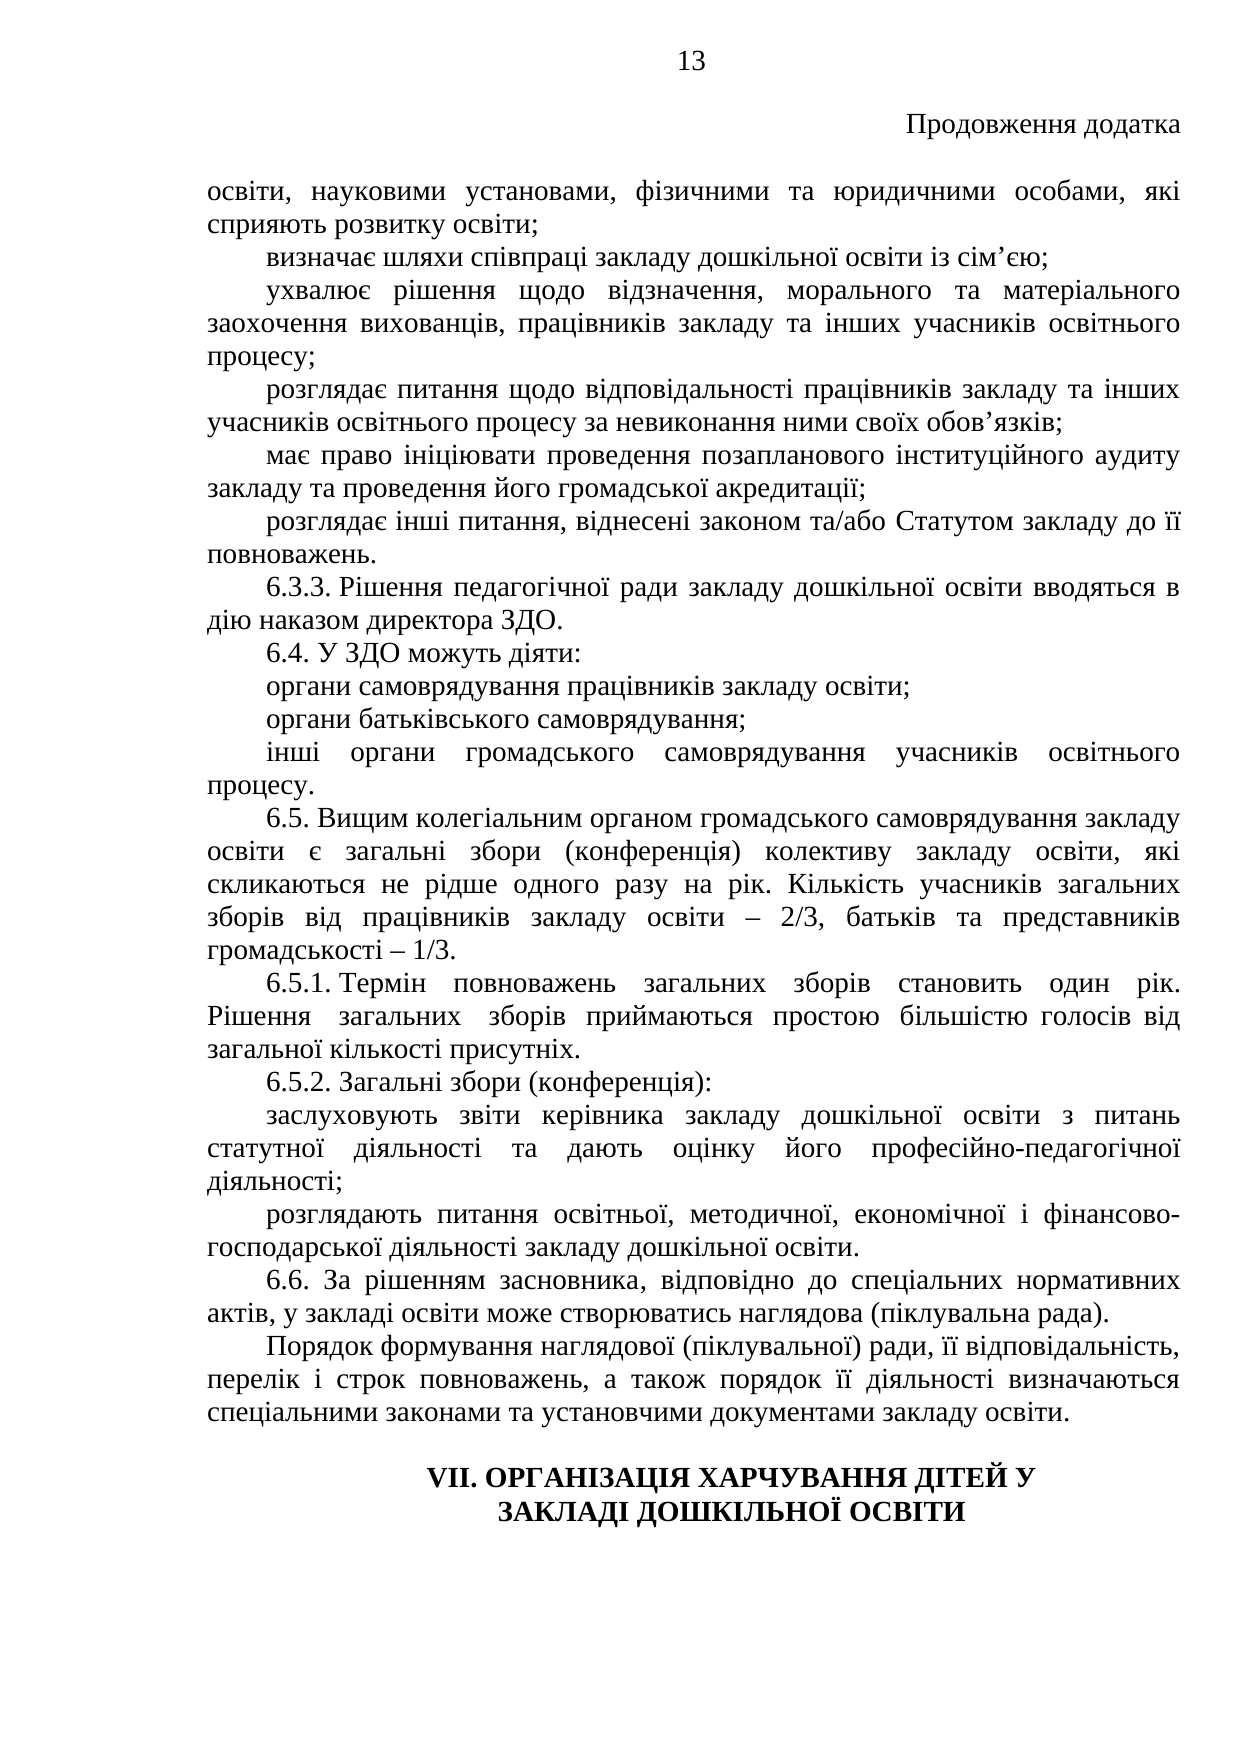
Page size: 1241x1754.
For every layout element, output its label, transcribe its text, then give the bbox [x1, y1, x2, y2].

text 6.4. У ЗДО можуть діяти: [207, 636, 345, 669]
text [207, 174, 1181, 240]
text 6.5.2. Загальні збори (конференція): [207, 1065, 1181, 1098]
text органи батьківського самоврядування; [207, 702, 1181, 735]
text органи самоврядування працівників закладу освіти; [207, 669, 1181, 702]
text Порядок формування наглядової (піклувальної) ради, її відповідальність, перелік і строк повноважень, а також порядок її діяльності визначаються спеціальними законами та установчими документами закладу освіти. [207, 1329, 1181, 1428]
text 6.4. У ЗДО можуть діяти: [408, 636, 1181, 669]
text інші органи громадського самоврядування учасників освітнього процесу. [207, 735, 1181, 801]
text розглядає питання щодо відповідальності працівників закладу та інших учасників освітнього процесу за невиконання ними своїх обов’язків; [207, 372, 1181, 438]
text 6.6. За рішенням засновника, відповідно до спеціальних нормативних актів, у закладі освіти може створюватись наглядова (піклувальна рада). [207, 1263, 1181, 1329]
text ухвалює рішення щодо відзначення, морального та матеріального заохочення вихованців, працівників закладу та інших учасників освітнього процесу; [207, 273, 1181, 372]
text 6.5. Вищим колегіальним органом громадського самоврядування закладу освіти є загальні збори (конференція) колективу закладу освіти, які скликаються не рідше одного разу на рік. Кількість учасників загальних зборів від працівників закладу освіти – 2/3, батьків та представників громадськості – 1/3. [207, 801, 1181, 966]
text заслуховують звіти керівника закладу дошкільної освіти з питань статутної діяльності та дають оцінку його професійно-педагогічної діяльності; [207, 1098, 1181, 1197]
text 6.3.3. Рішення педагогічної ради закладу дошкільної освіти вводяться в дію наказом директора ЗДО. [207, 570, 1181, 636]
text VІІ. ОРГАНІЗАЦІЯ ХАРЧУВАННЯ ДІТЕЙ У ЗАКЛАДІ ДОШКІЛЬНОЇ ОСВІТИ [282, 1462, 1181, 1528]
text 6.5.1. Термін повноважень загальних зборів становить один рік. Рішення загальних зборів приймаються простою більшістю голосів від загальної кількості присутніх. [207, 966, 1181, 1065]
text розглядає інші питання, віднесені законом та/або Статутом закладу до її повноважень. [207, 504, 1181, 570]
text визначає шляхи співпраці закладу дошкільної освіти із сім’єю; [207, 240, 1181, 273]
text розглядають питання освітньої, методичної, економічної і фінансово-господарської діяльності закладу дошкільної освіти. [207, 1197, 1181, 1263]
text має право ініціювати проведення позапланового інституційного аудиту закладу та проведення його громадської акредитації; [207, 438, 1181, 504]
